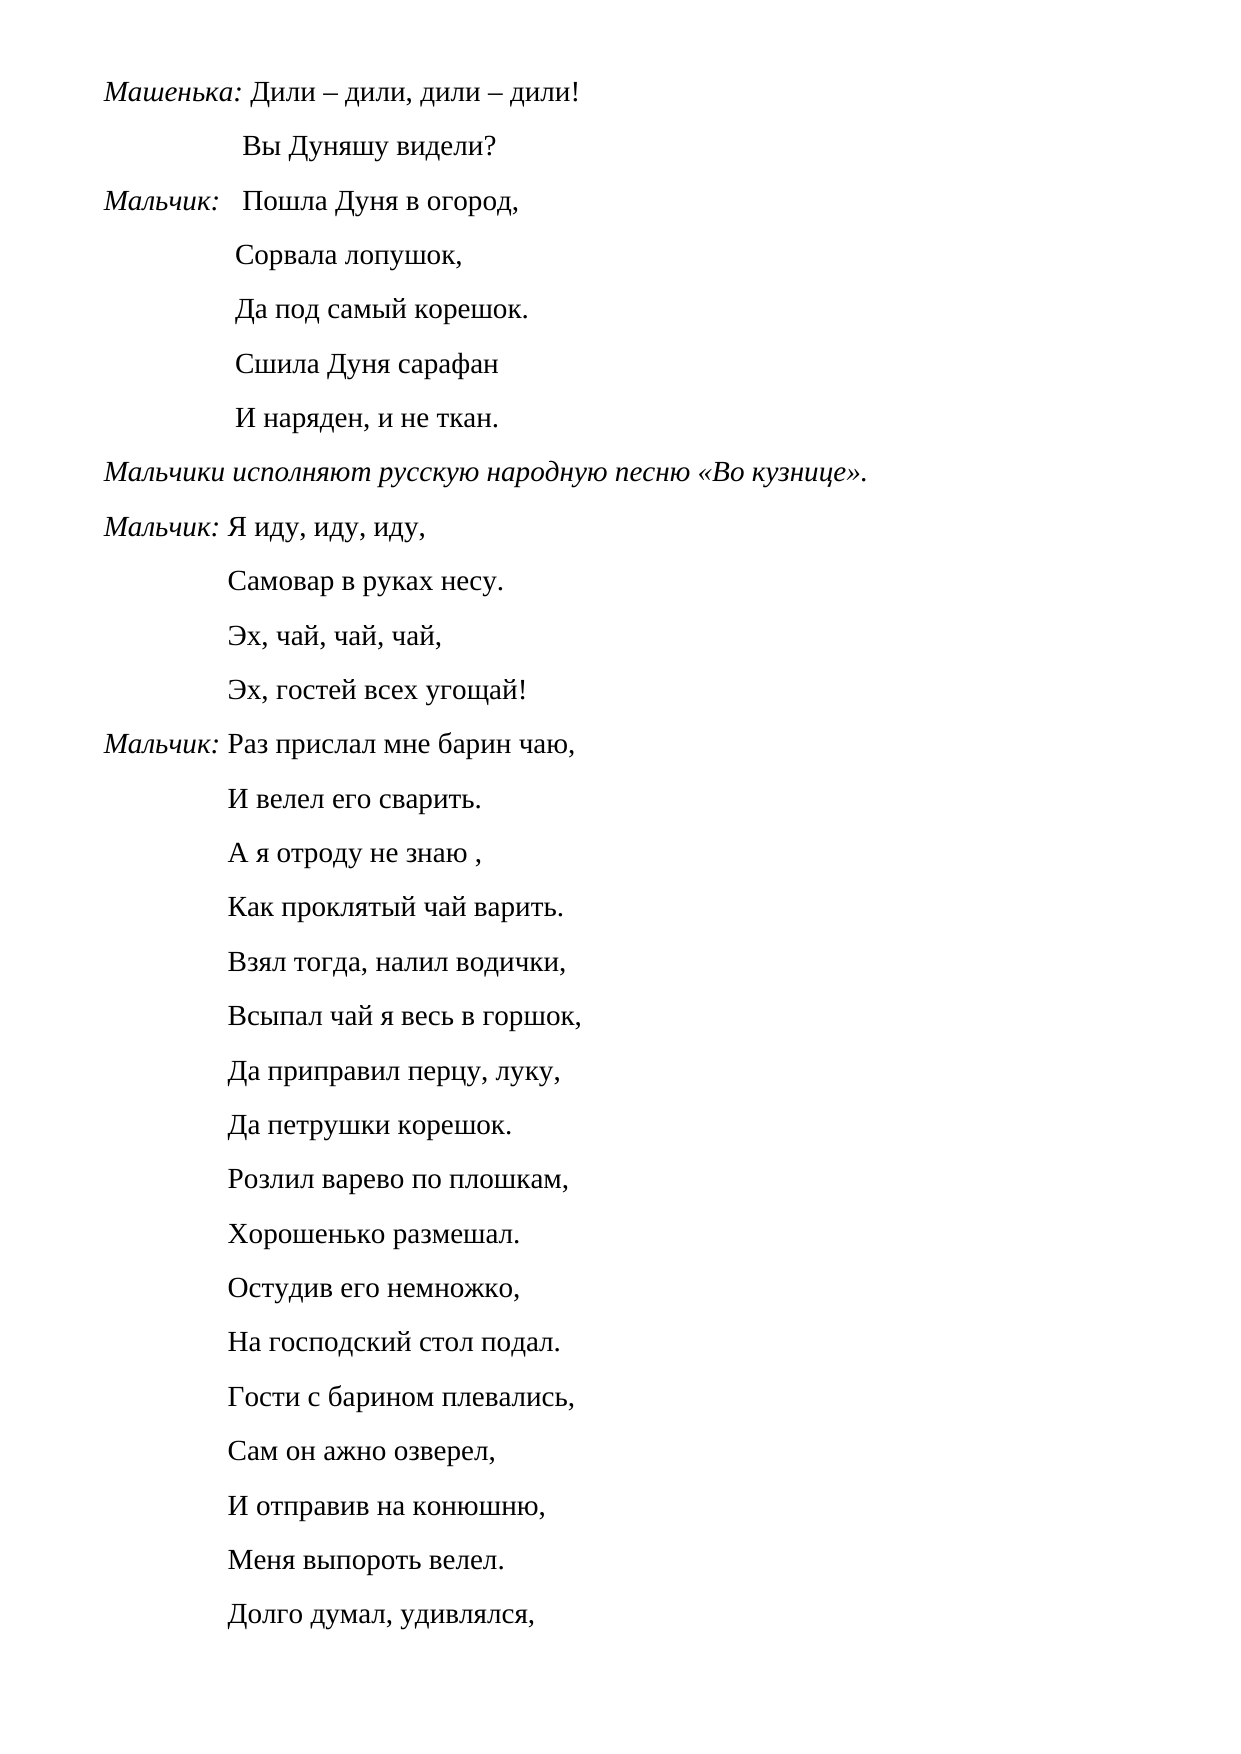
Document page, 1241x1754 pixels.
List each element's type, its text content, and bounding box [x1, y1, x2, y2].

text Хорошенько размешал. [103, 1216, 1152, 1249]
text Эх, гостей всех угощай! [103, 672, 1152, 706]
text Остудив его немножко, [103, 1270, 1152, 1304]
text Сам он ажно озверел, [103, 1433, 1152, 1467]
text Долго думал, удивлялся, [103, 1596, 1152, 1630]
text Самовар в руках несу. [103, 563, 1152, 597]
text И отправив на конюшню, [103, 1488, 1152, 1521]
text Да петрушки корешок. [103, 1107, 1152, 1141]
text Вы Дуняшу видели? [103, 128, 1152, 162]
text Как проклятый чай варить. [103, 889, 1152, 923]
text Меня выпороть велел. [103, 1542, 1152, 1576]
text Да приправил перцу, луку, [103, 1053, 1152, 1086]
text Взял тогда, налил водички, [103, 944, 1152, 977]
text На господский стол подал. [103, 1324, 1152, 1358]
text И велел его сварить. [103, 781, 1152, 814]
text Гости с барином плевались, [103, 1379, 1152, 1412]
text И наряден, и не ткан. [103, 400, 1152, 434]
text Всыпал чай я весь в горшок, [103, 998, 1152, 1032]
text Машенька: Дили – дили, дили – дили! [103, 74, 1152, 107]
text Мальчик: Пошла Дуня в огород, [103, 183, 1152, 216]
text Розлил варево по плошкам, [103, 1161, 1152, 1195]
text Мальчик: Я иду, иду, иду, [103, 509, 1152, 542]
text Сорвала лопушок, [103, 237, 1152, 271]
text Мальчик: Раз прислал мне барин чаю, [103, 726, 1152, 760]
text Эх, чай, чай, чай, [103, 618, 1152, 651]
text Мальчики исполняют русскую народную песню «Во кузнице». [103, 454, 1152, 488]
text Да под самый корешок. [103, 291, 1152, 325]
text Сшила Дуня сарафан [103, 346, 1152, 379]
text А я отроду не знаю , [103, 835, 1152, 869]
